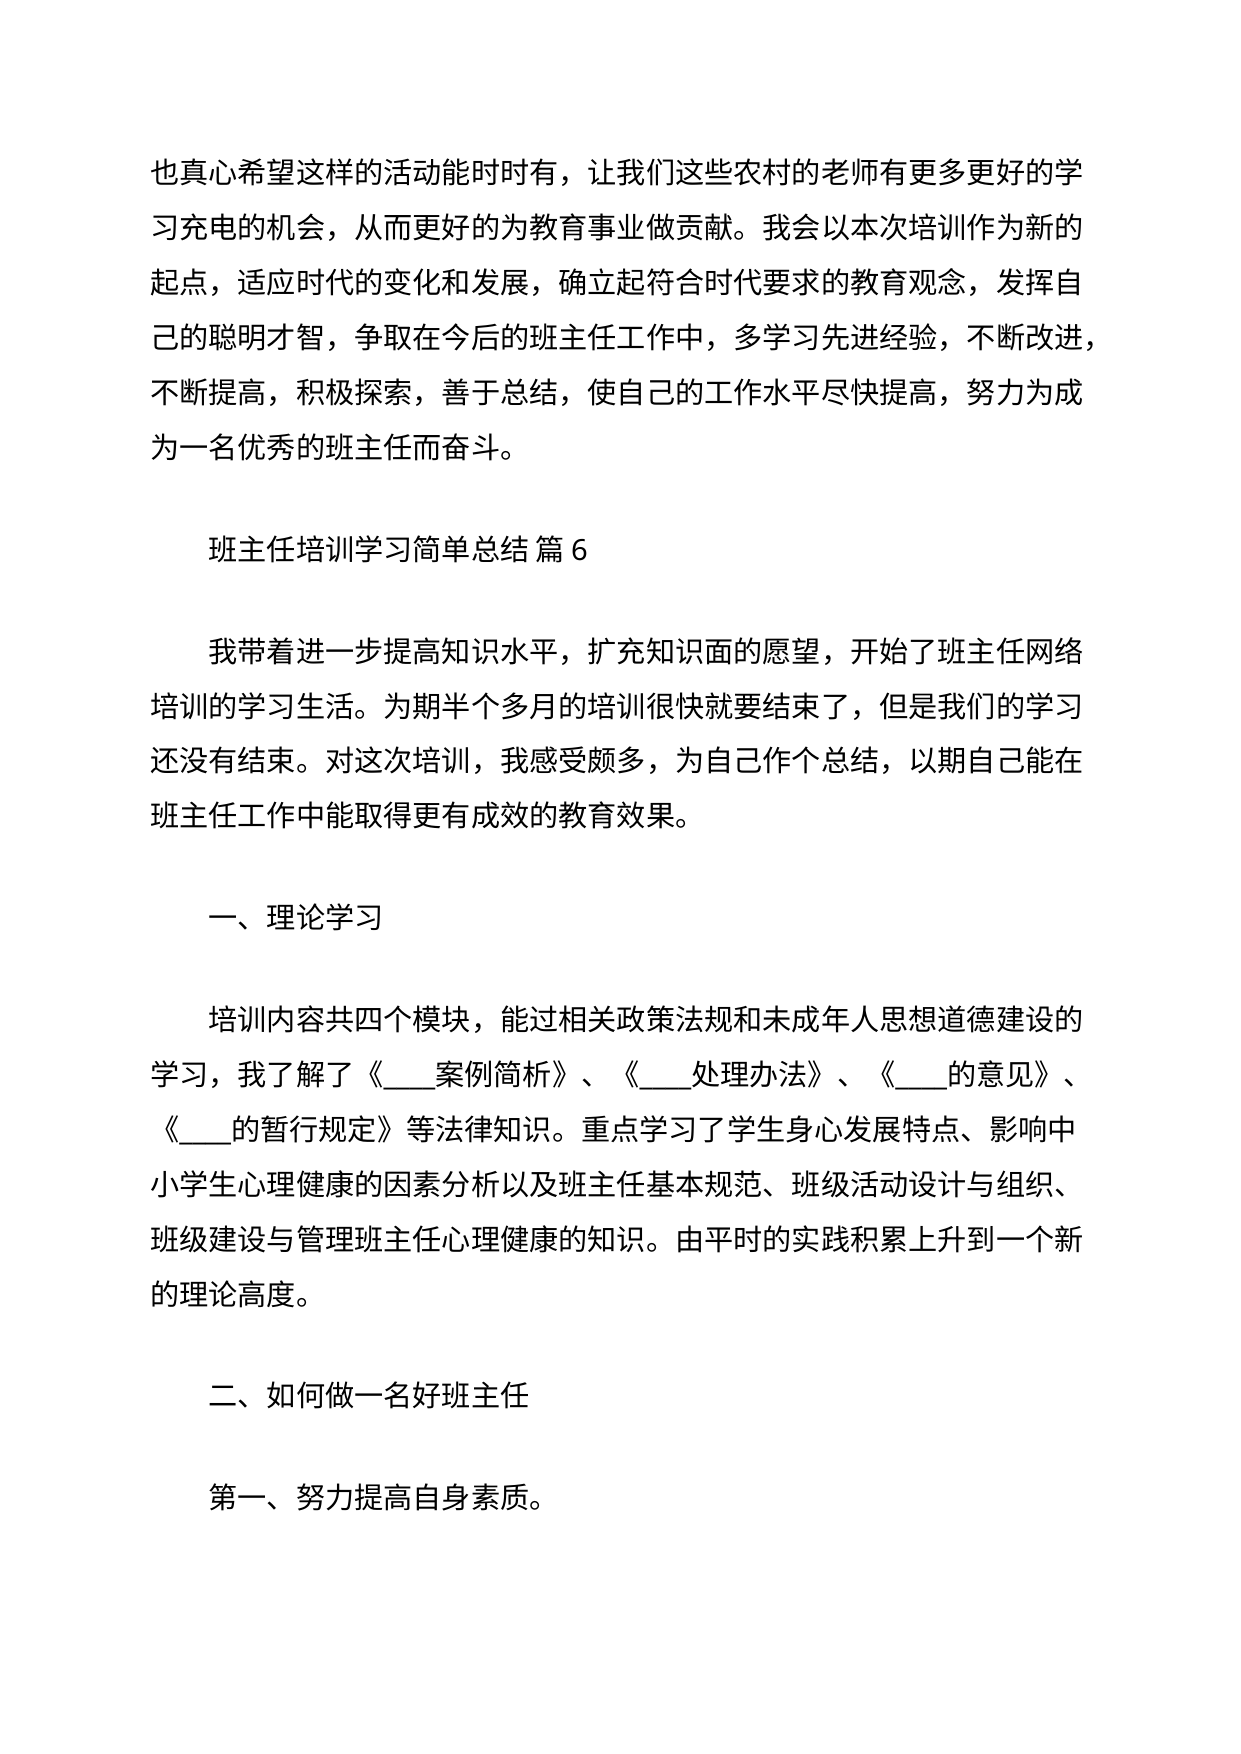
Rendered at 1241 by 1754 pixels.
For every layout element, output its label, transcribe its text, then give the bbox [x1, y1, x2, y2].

text 培训内容共四个模块，能过相关政策法规和未成年人思想道德建设的学习，我了解了《____案例简析》、《____处理办法》、《____的意见》、《____的暂行规定》等法律知识。重点学习了学生身心发展特点、影响中小学生心理健康的因素分析以及班主任基本规范、班级活动设计与组织、班级建设与管理班主任心理健康的知识。由平时的实践积累上升到一个新的理论高度。 [150, 996, 1090, 1313]
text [150, 150, 1090, 467]
text 我带着进一步提高知识水平，扩充知识面的愿望，开始了班主任网络培训的学习生活。为期半个多月的培训很快就要结束了，但是我们的学习还没有结束。对这次培训，我感受颇多，为自己作个总结，以期自己能在班主任工作中能取得更有成效的教育效果。 [150, 628, 1090, 835]
text 一、理论学习 [150, 895, 1090, 937]
text 班主任培训学习简单总结 篇6 [150, 526, 1090, 569]
text 二、如何做一名好班主任 [150, 1373, 1090, 1415]
text 第一、努力提高自身素质。 [150, 1475, 1090, 1517]
